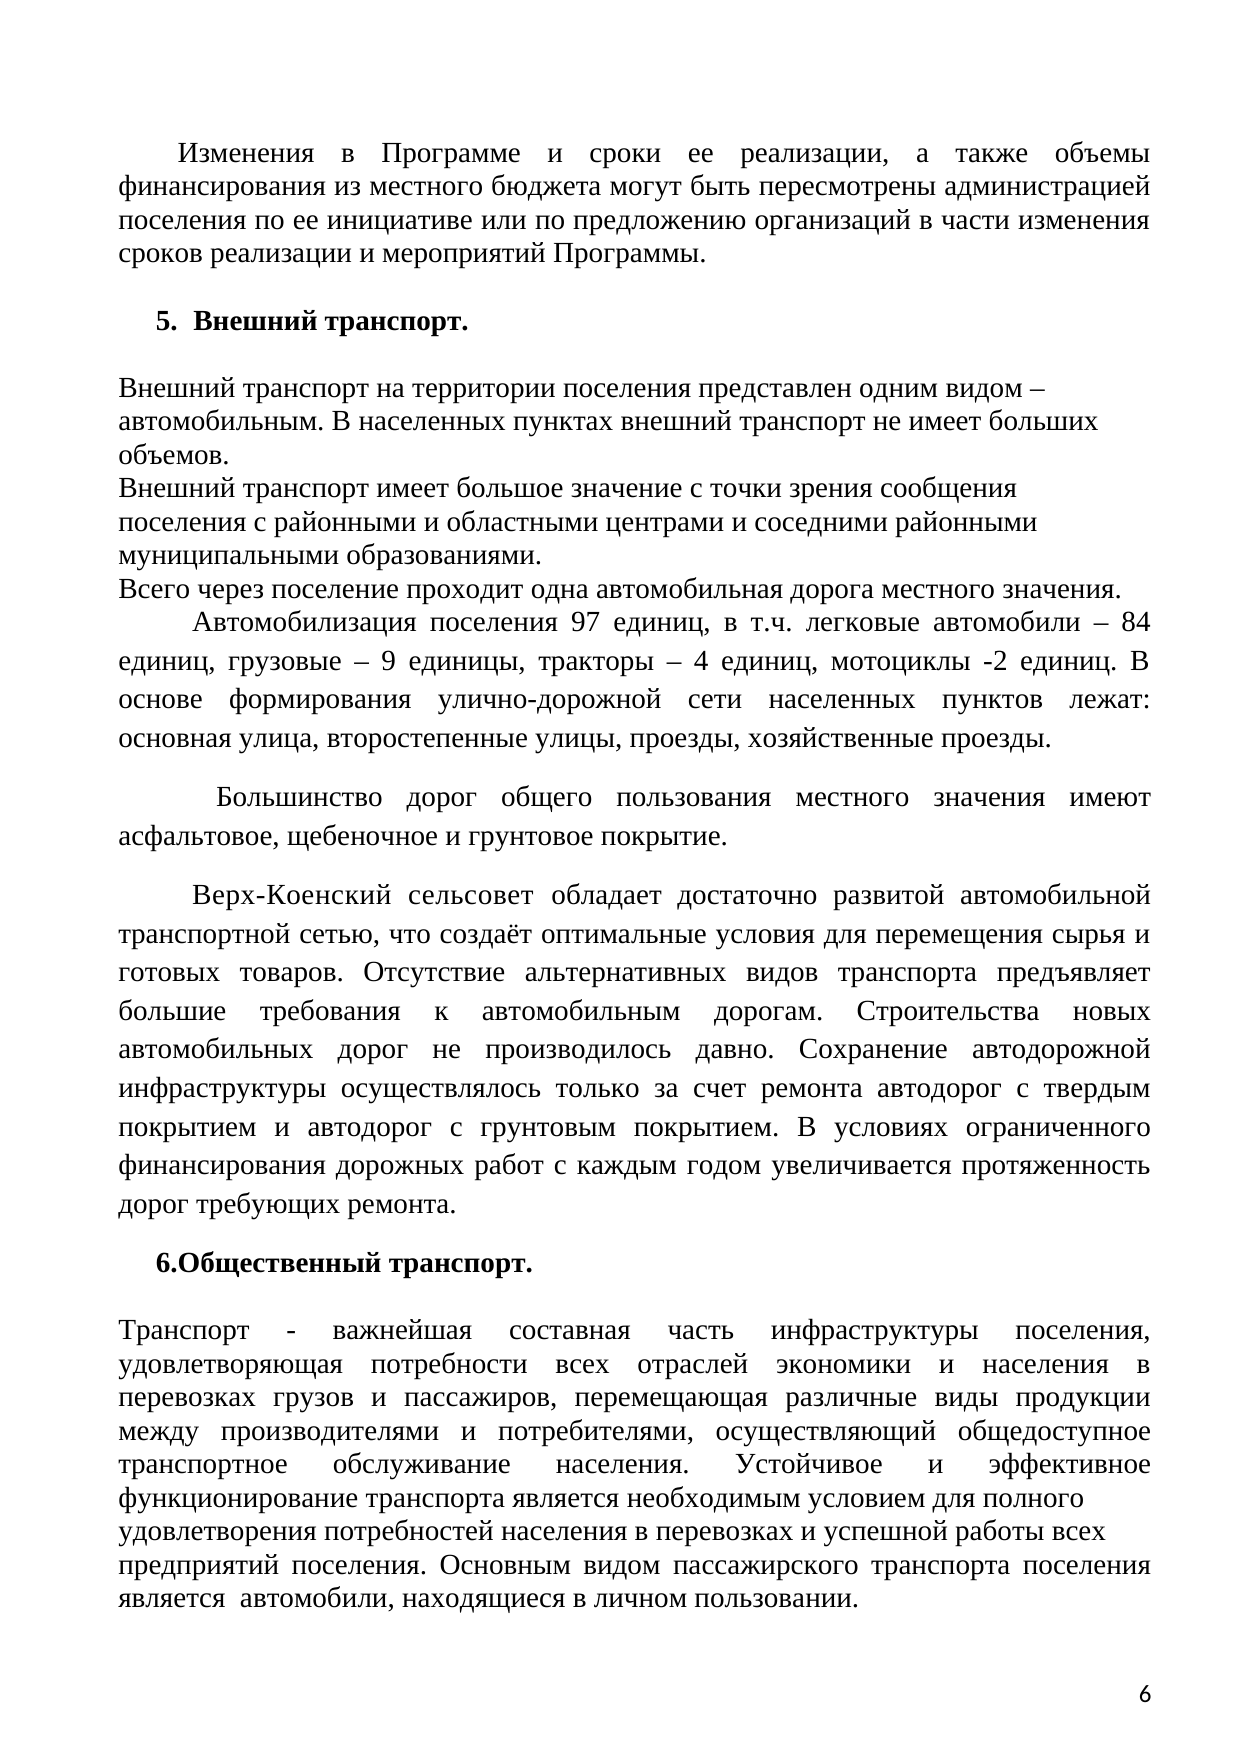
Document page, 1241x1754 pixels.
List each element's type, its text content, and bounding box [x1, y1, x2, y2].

text Транспорт - важнейшая составная часть инфраструктуры поселения, удовлетворяющая потребности всех отраслей экономики и населения в перевозках грузов и пассажиров, перемещающая различные виды продукции между производителями и потребителями, осуществляющий общедоступное транспортное обслуживание населения. Устойчивое и эффективное функционирование транспорта является необходимым условием для полного [118, 1312, 1152, 1513]
text Внешний транспорт на территории поселения представлен одним видом – [118, 370, 1152, 403]
text Верх-Коенский сельсовет обладает достаточно развитой автомобильной транспортной сетью, что создаёт оптимальные условия для перемещения сырья и готовых товаров. Отсутствие альтернативных видов транспорта предъявляет большие требования к автомобильным дорогам. Строительства новых автомобильных дорог не производилось давно. Сохранение автодорожной инфраструктуры осуществлялось только за счет ремонта автодорог с твердым покрытием и автодорог с грунтовым покрытием. В условиях ограниченного финансирования дорожных работ с каждым годом увеличивается протяженность дорог требующих ремонта. [118, 877, 1152, 1219]
list Внешний транспорт. [156, 303, 1152, 336]
text Большинство дорог общего пользования местного значения имеют асфальтовое, щебеночное и грунтовое покрытие. [118, 779, 1152, 852]
text удовлетворения потребностей населения в перевозках и успешной работы всех [118, 1513, 1152, 1547]
text Изменения в Программе и сроки ее реализации, а также объемы финансирования из местного бюджета могут быть пересмотрены администрацией поселения по ее инициативе или по предложению организаций в части изменения сроков реализации и мероприятий Программы. [118, 135, 1152, 269]
text предприятий поселения. Основным видом пассажирского транспорта поселения является автомобили, находящиеся в личном пользовании. [118, 1547, 1152, 1614]
text Всего через поселение проходит одна автомобильная дорога местного значения. [118, 571, 1152, 604]
text 6.Общественный транспорт. [156, 1245, 1152, 1279]
text Автомобилизация поселения 97 единиц, в т.ч. легковые автомобили – 84 единиц, грузовые – 9 единицы, тракторы – 4 единиц, мотоциклы -2 единиц. В основе формирования улично-дорожной сети населенных пунктов лежат: основная улица, второстепенные улицы, проезды, хозяйственные проезды. [118, 604, 1152, 754]
text автомобильным. В населенных пунктах внешний транспорт не имеет больших объемов. [118, 403, 1152, 470]
text Внешний транспорт имеет большое значение с точки зрения сообщения поселения с районными и областными центрами и соседними районными муниципальными образованиями. [118, 470, 1152, 571]
